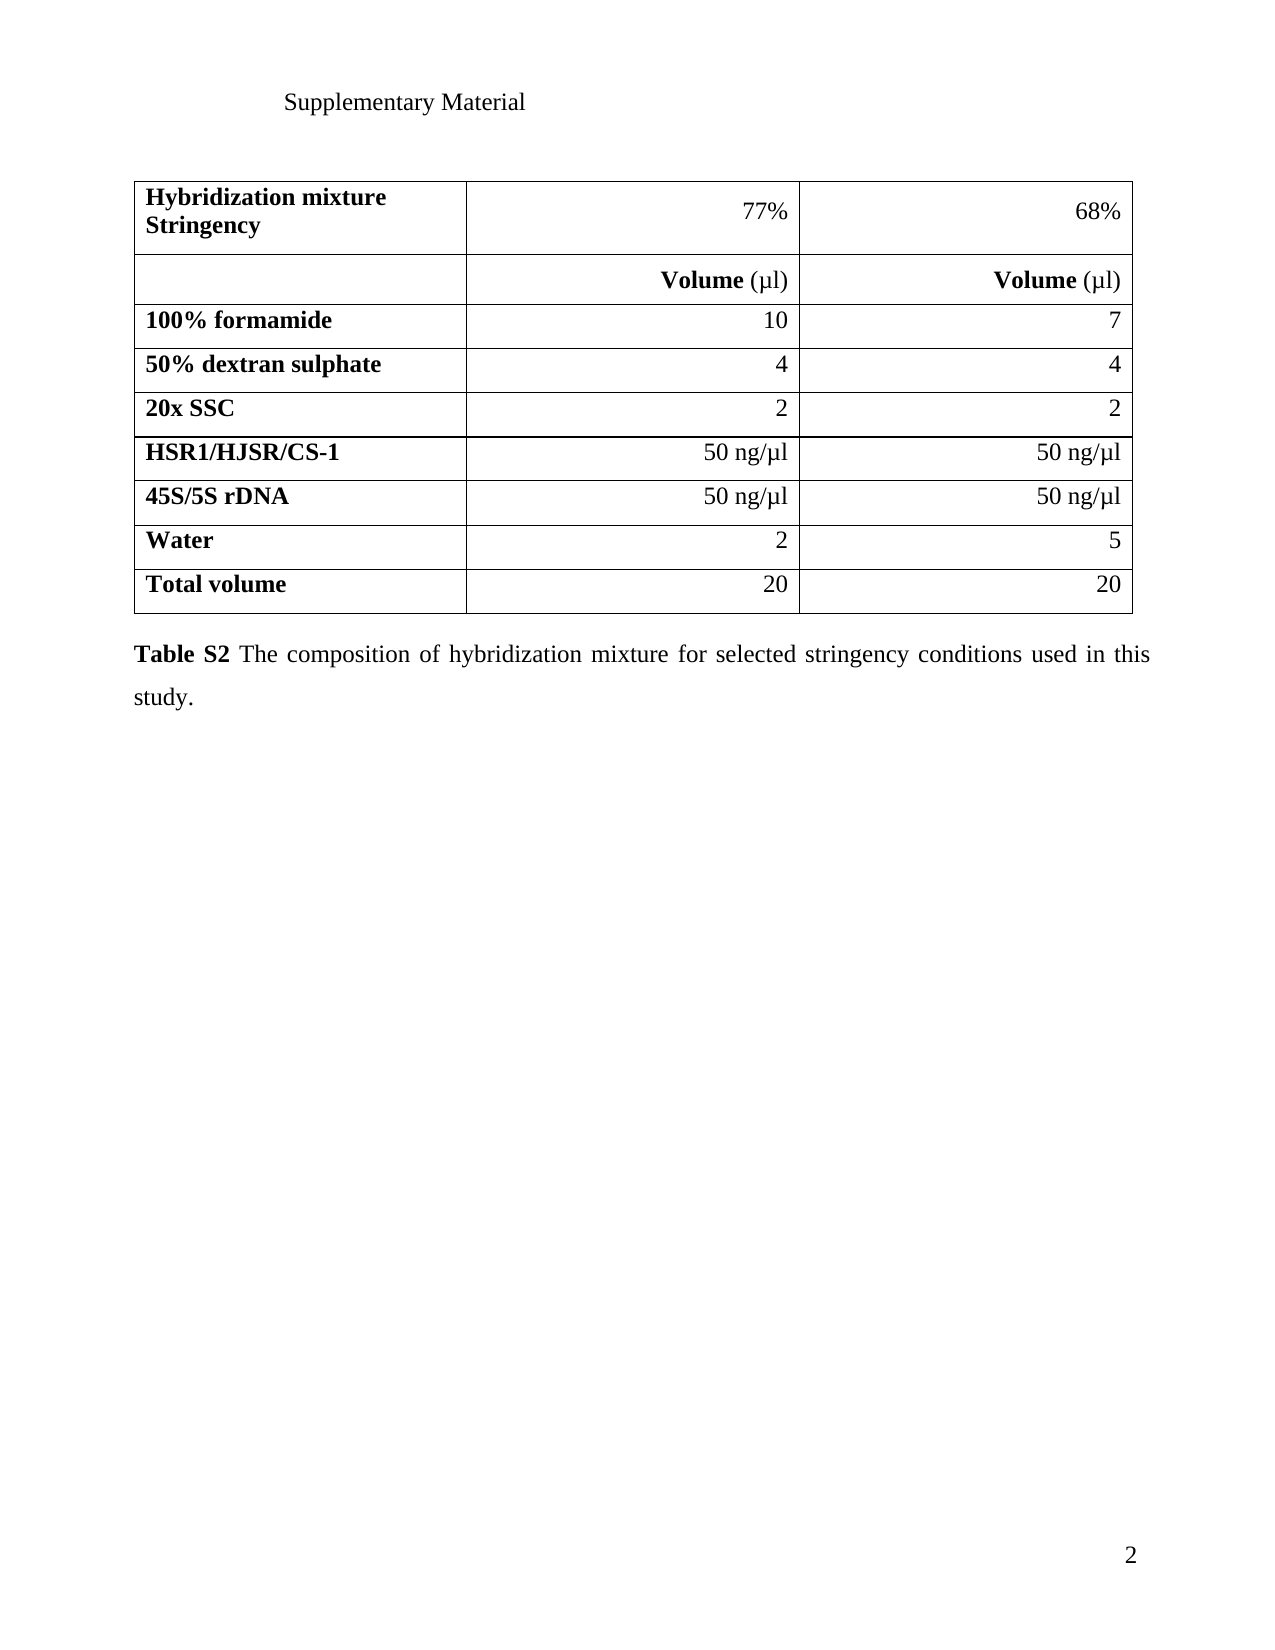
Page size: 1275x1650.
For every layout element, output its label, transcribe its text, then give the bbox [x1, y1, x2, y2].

table_cell 2 [800, 393, 1132, 436]
table_cell 20x SSC [135, 393, 466, 436]
table_cell 100% formamide [135, 305, 466, 348]
text Table S2 The composition of hybridization mixture for selected stringency conditions used in this study. [133, 639, 1152, 711]
table_header 68% [800, 182, 1132, 253]
table_cell 20 [800, 570, 1132, 613]
table_cell Volume (µl) [467, 255, 799, 304]
table_cell 45S/5S rDNA [135, 481, 466, 524]
table_cell 7 [800, 305, 1132, 348]
table_cell HSR1/HJSR/CS-1 [135, 438, 466, 480]
table_cell 50 ng/µl [467, 481, 799, 524]
table_cell 50 ng/µl [800, 438, 1132, 480]
table_cell 10 [467, 305, 799, 348]
table_cell 4 [467, 349, 799, 392]
table_cell Volume (µl) [800, 255, 1132, 304]
table_cell 20 [467, 570, 799, 613]
table_cell Water [135, 526, 466, 568]
table_cell 50 ng/µl [467, 438, 799, 480]
table_cell 50 ng/µl [800, 481, 1132, 524]
table_cell 2 [467, 393, 799, 436]
table_cell 5 [800, 526, 1132, 568]
table_header 77% [467, 182, 799, 253]
table_header Hybridization mixture Stringency [135, 182, 466, 253]
table_cell 4 [800, 349, 1132, 392]
table_cell 50% dextran sulphate [135, 349, 466, 392]
table_cell Total volume [135, 570, 466, 613]
table_cell 2 [467, 526, 799, 568]
table_cell [135, 255, 466, 304]
